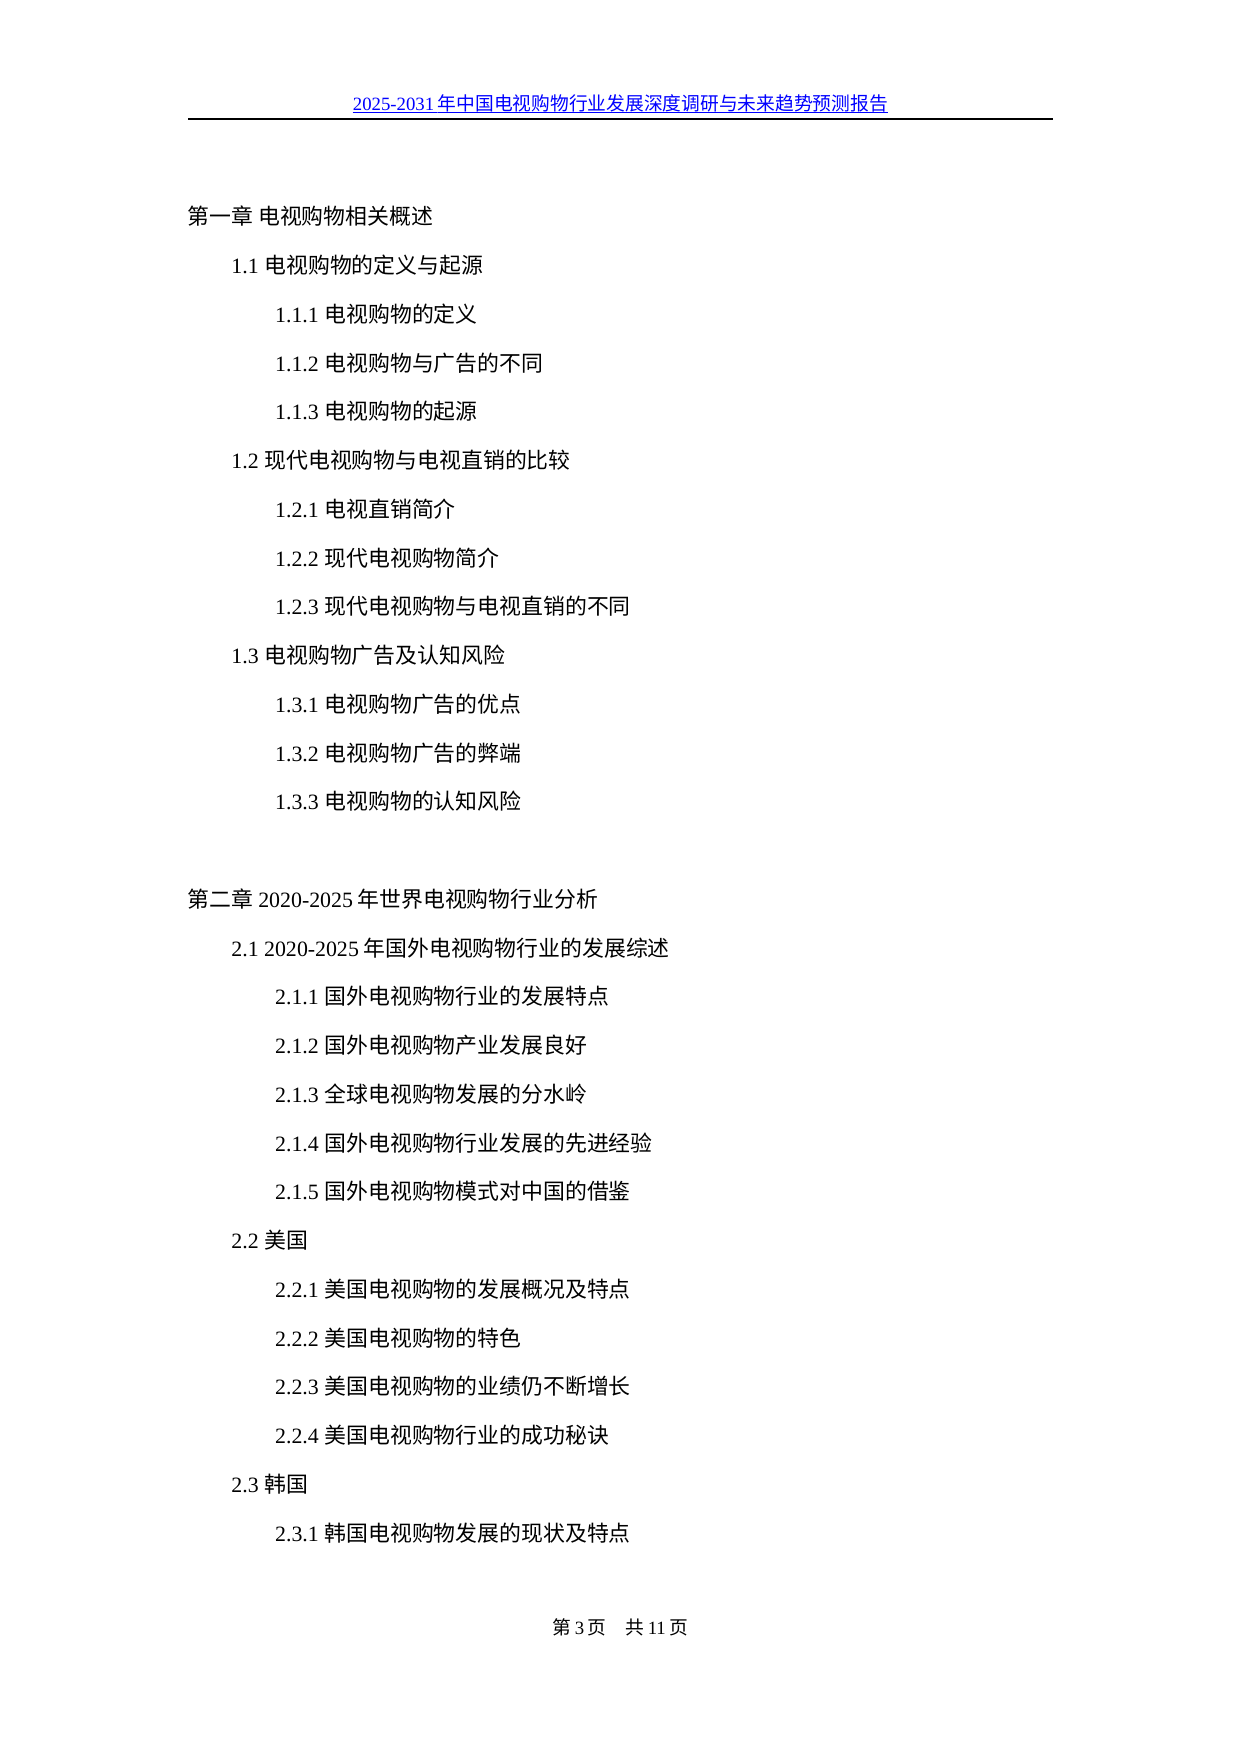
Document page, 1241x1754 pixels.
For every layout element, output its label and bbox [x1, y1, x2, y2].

text [187, 150, 1053, 1548]
